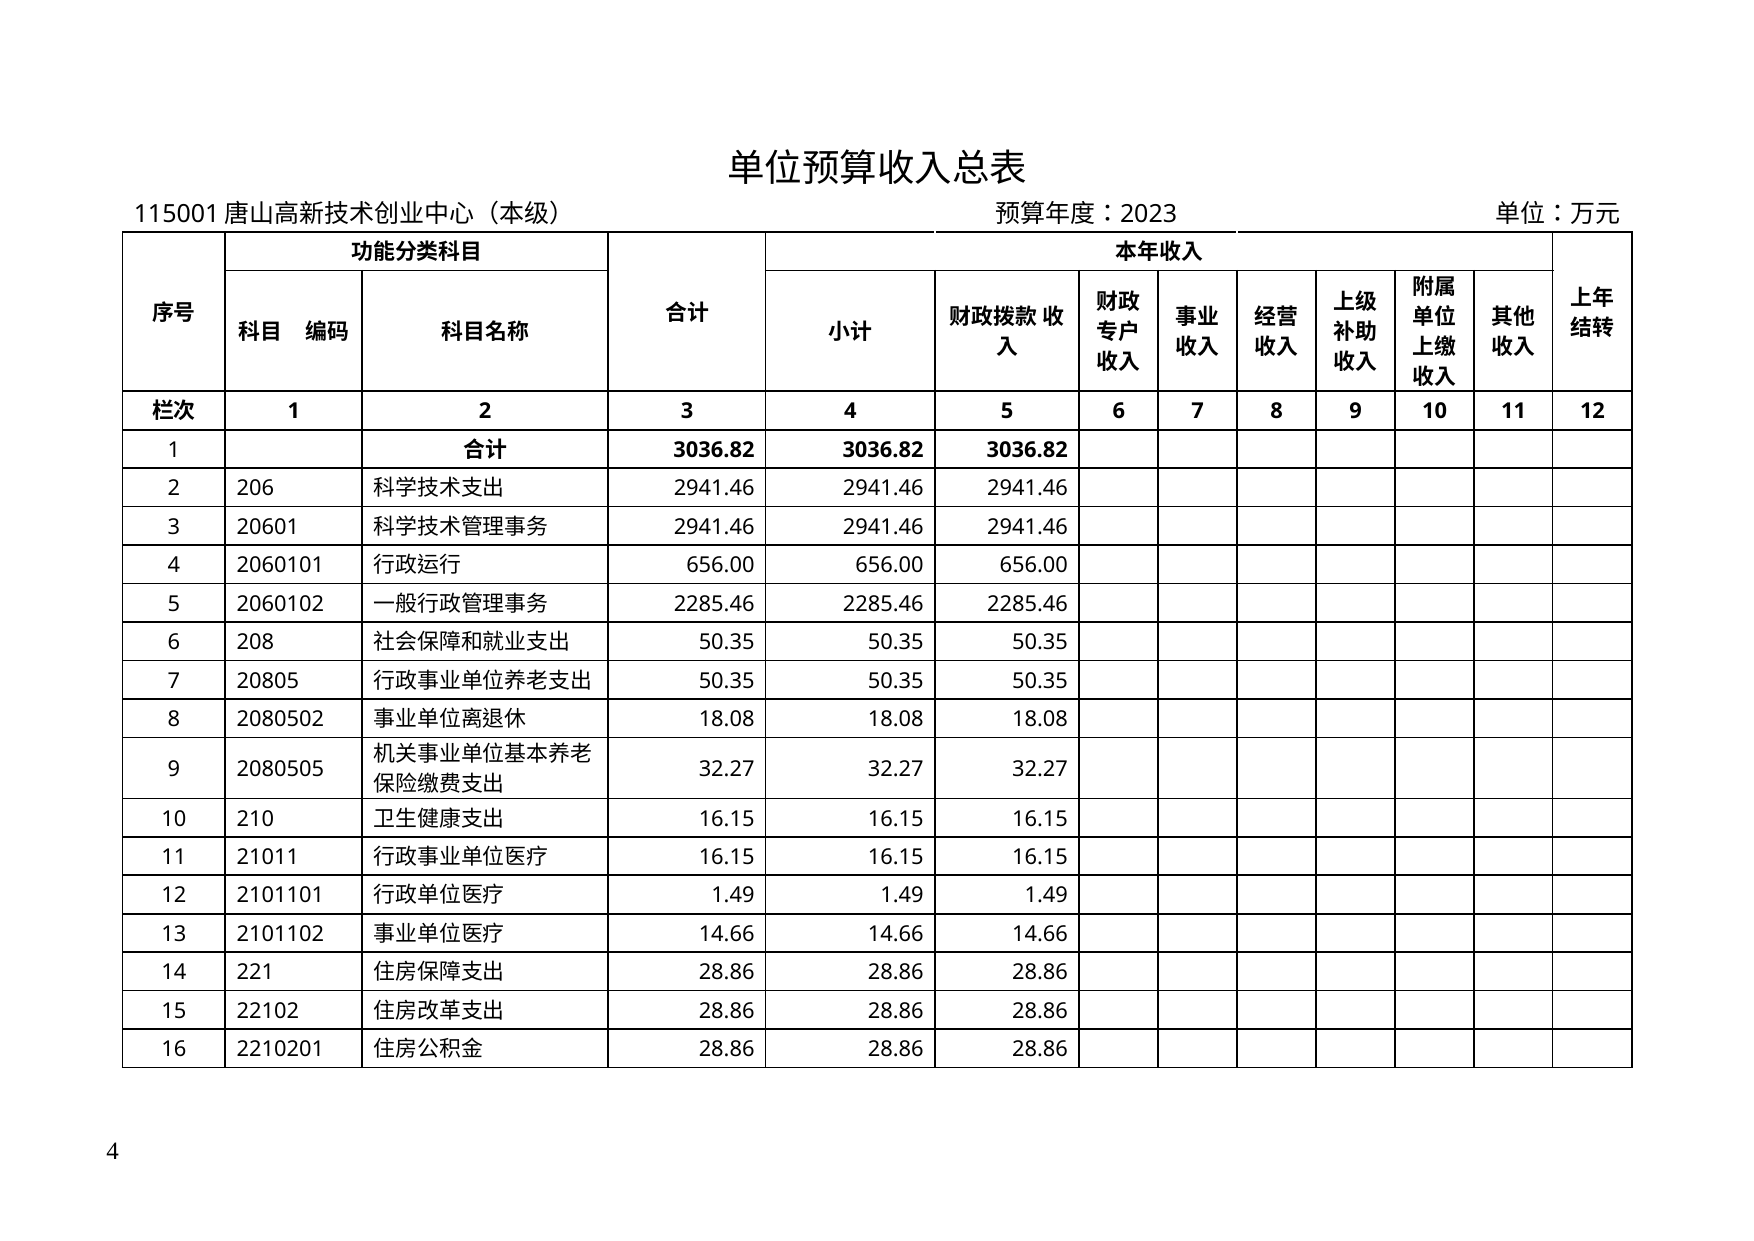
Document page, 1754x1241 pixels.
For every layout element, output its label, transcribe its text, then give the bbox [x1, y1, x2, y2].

table_cell [1553, 623, 1631, 659]
table_cell [1238, 700, 1315, 736]
table_cell 18.08 [936, 700, 1078, 736]
table_cell 32.27 [936, 738, 1078, 797]
table_cell [1159, 661, 1236, 698]
table_cell [1475, 953, 1552, 990]
table_cell 28.86 [609, 991, 765, 1028]
table_cell [1238, 953, 1315, 990]
table_cell 科学技术管理事务 [363, 507, 607, 544]
table_cell 50.35 [936, 661, 1078, 698]
table_cell 事业单位医疗 [363, 915, 607, 951]
table_cell [1396, 738, 1473, 797]
table_cell [1317, 623, 1394, 659]
table_cell 10 [1396, 392, 1473, 429]
table_cell [1475, 507, 1552, 544]
table_cell [1080, 838, 1157, 874]
table_cell [1475, 799, 1552, 836]
table_cell [1159, 1030, 1236, 1067]
table_cell [1317, 661, 1394, 698]
table_cell [1396, 991, 1473, 1028]
table_cell 小计 [766, 271, 934, 390]
table_cell 3036.82 [936, 431, 1078, 467]
table_cell [1317, 915, 1394, 951]
table_cell 附属单位上缴收入 [1396, 271, 1473, 390]
table_cell 6 [1080, 392, 1157, 429]
table_cell [1317, 431, 1394, 467]
table_cell [1080, 507, 1157, 544]
table_cell [1317, 838, 1394, 874]
table_cell 2060102 [226, 584, 361, 621]
table_cell [1317, 799, 1394, 836]
table_cell 210 [226, 799, 361, 836]
table_cell 经营收入 [1238, 271, 1315, 390]
table_cell [1159, 700, 1236, 736]
table_cell 行政单位医疗 [363, 876, 607, 913]
table_cell 16.15 [766, 838, 934, 874]
table_cell [1159, 431, 1236, 467]
table_cell 卫生健康支出 [363, 799, 607, 836]
table_cell 1.49 [766, 876, 934, 913]
table_cell 2285.46 [766, 584, 934, 621]
table_cell 13 [123, 915, 224, 951]
table_cell 2941.46 [766, 469, 934, 506]
table_cell 3 [123, 507, 224, 544]
table_cell 合计 [363, 431, 607, 467]
table_cell [226, 431, 361, 467]
table_cell [1553, 738, 1631, 797]
table_cell 科目名称 [363, 271, 607, 390]
table_cell 行政事业单位养老支出 [363, 661, 607, 698]
table_cell [1317, 507, 1394, 544]
table_cell [1396, 507, 1473, 544]
table_cell 科目 编码 [226, 271, 361, 390]
table_cell [1238, 915, 1315, 951]
table_cell 栏次 [123, 392, 224, 429]
table_cell [1475, 915, 1552, 951]
table_cell [1080, 991, 1157, 1028]
table_cell [1159, 623, 1236, 659]
table_cell [1238, 584, 1315, 621]
table_cell [1159, 469, 1236, 506]
table_cell 2285.46 [609, 584, 765, 621]
table_cell 10 [123, 799, 224, 836]
table_cell 5 [936, 392, 1078, 429]
table_cell 住房改革支出 [363, 991, 607, 1028]
table_cell [1238, 799, 1315, 836]
table_cell [1159, 799, 1236, 836]
table_cell 本年收入 [766, 233, 1552, 270]
table_cell 5 [123, 584, 224, 621]
table_cell 1.49 [936, 876, 1078, 913]
table_cell [1080, 469, 1157, 506]
table_cell 2080505 [226, 738, 361, 797]
table_cell [1238, 661, 1315, 698]
table_cell [1317, 953, 1394, 990]
table_header 预算年度：2023 [936, 195, 1236, 231]
table_cell [1238, 838, 1315, 874]
table_header 115001唐山高新技术创业中心（本级） [123, 195, 934, 231]
table_cell 28.86 [936, 953, 1078, 990]
table_cell [1080, 661, 1157, 698]
table_cell 50.35 [936, 623, 1078, 659]
table_cell [1317, 1030, 1394, 1067]
table_cell 16.15 [609, 799, 765, 836]
table_cell 8 [123, 700, 224, 736]
table_cell 机关事业单位基本养老保险缴费支出 [363, 738, 607, 797]
table_cell 3036.82 [766, 431, 934, 467]
table_cell [1238, 991, 1315, 1028]
table_cell 14.66 [609, 915, 765, 951]
table_cell [1238, 738, 1315, 797]
table_cell [1159, 838, 1236, 874]
table_cell 221 [226, 953, 361, 990]
table_cell [1396, 661, 1473, 698]
table_cell 2210201 [226, 1030, 361, 1067]
table_cell 其他收入 [1475, 271, 1552, 390]
table_cell 20805 [226, 661, 361, 698]
table_cell 11 [1475, 392, 1552, 429]
table_cell 住房公积金 [363, 1030, 607, 1067]
table_cell [1553, 507, 1631, 544]
table_cell [1553, 991, 1631, 1028]
table_cell [1080, 799, 1157, 836]
table_cell 20601 [226, 507, 361, 544]
table_cell [1159, 991, 1236, 1028]
table_cell 28.86 [609, 1030, 765, 1067]
table_cell 2941.46 [609, 469, 765, 506]
table_cell [1317, 584, 1394, 621]
table_cell [1080, 700, 1157, 736]
table_cell [1238, 876, 1315, 913]
table_cell 18.08 [766, 700, 934, 736]
table_cell 16.15 [609, 838, 765, 874]
table_cell [1475, 738, 1552, 797]
table_cell [1475, 991, 1552, 1028]
table_cell [1159, 507, 1236, 544]
table_cell 18.08 [609, 700, 765, 736]
table_cell [1475, 546, 1552, 583]
table_cell 11 [123, 838, 224, 874]
table_cell [1238, 623, 1315, 659]
table_cell 12 [1553, 392, 1631, 429]
table_cell [1475, 838, 1552, 874]
table_cell 28.86 [766, 1030, 934, 1067]
table_cell 2941.46 [766, 507, 934, 544]
table_cell [1396, 1030, 1473, 1067]
table_cell [1553, 876, 1631, 913]
table_cell [1159, 546, 1236, 583]
table_cell 序号 [123, 233, 224, 390]
table_cell [1080, 953, 1157, 990]
table_cell [1475, 584, 1552, 621]
table_cell [1475, 700, 1552, 736]
table_cell [1238, 507, 1315, 544]
table_cell 21011 [226, 838, 361, 874]
table_cell [1396, 799, 1473, 836]
table_cell 行政运行 [363, 546, 607, 583]
table_cell 16.15 [766, 799, 934, 836]
table_cell 2941.46 [609, 507, 765, 544]
table_cell 财政专户 收入 [1080, 271, 1157, 390]
table_cell 财政拨款 收入 [936, 271, 1078, 390]
table_cell 1 [123, 431, 224, 467]
table_cell [1159, 876, 1236, 913]
table_cell [1080, 584, 1157, 621]
table_cell 6 [123, 623, 224, 659]
table_cell 16 [123, 1030, 224, 1067]
table_cell 2941.46 [936, 507, 1078, 544]
table_cell [1553, 799, 1631, 836]
table_cell [1553, 915, 1631, 951]
table_cell [1317, 738, 1394, 797]
table_cell [1238, 469, 1315, 506]
table_cell 2285.46 [936, 584, 1078, 621]
table_cell 3036.82 [609, 431, 765, 467]
table_cell [1553, 584, 1631, 621]
table_cell 8 [1238, 392, 1315, 429]
table_cell [1238, 1030, 1315, 1067]
table_cell 32.27 [609, 738, 765, 797]
table_cell 2060101 [226, 546, 361, 583]
table_cell 32.27 [766, 738, 934, 797]
table_cell [1317, 700, 1394, 736]
table_cell [1475, 431, 1552, 467]
table_cell 3 [609, 392, 765, 429]
table_cell 50.35 [766, 661, 934, 698]
table_cell [1475, 661, 1552, 698]
table_cell [1475, 876, 1552, 913]
table_cell 14.66 [936, 915, 1078, 951]
table_cell 9 [1317, 392, 1394, 429]
table_cell [1317, 876, 1394, 913]
table_cell [1080, 623, 1157, 659]
table_cell 上年结转 [1553, 233, 1631, 390]
table_cell [1159, 953, 1236, 990]
table_cell 22102 [226, 991, 361, 1028]
table_header 单位：万元 [1238, 195, 1631, 231]
table_cell 50.35 [609, 661, 765, 698]
table_cell 656.00 [936, 546, 1078, 583]
table_cell 14 [123, 953, 224, 990]
table_cell 206 [226, 469, 361, 506]
table_cell [1553, 469, 1631, 506]
table_cell 1.49 [609, 876, 765, 913]
table_cell [1317, 546, 1394, 583]
table_cell [1396, 584, 1473, 621]
table_cell [1396, 431, 1473, 467]
table_cell 9 [123, 738, 224, 797]
table_cell [1396, 623, 1473, 659]
table_cell 住房保障支出 [363, 953, 607, 990]
table_cell 上级补助收入 [1317, 271, 1394, 390]
table_cell 28.86 [936, 991, 1078, 1028]
table_cell 14.66 [766, 915, 934, 951]
table_cell [1396, 546, 1473, 583]
table_cell 2101102 [226, 915, 361, 951]
table_cell [1475, 623, 1552, 659]
table_cell [1080, 738, 1157, 797]
table_cell 社会保障和就业支出 [363, 623, 607, 659]
table_cell [1080, 1030, 1157, 1067]
table_cell 一般行政管理事务 [363, 584, 607, 621]
table_cell [1553, 953, 1631, 990]
table_cell [1159, 738, 1236, 797]
table_cell 1 [226, 392, 361, 429]
table_cell 合计 [609, 233, 765, 390]
table_cell [1396, 876, 1473, 913]
table_cell 50.35 [766, 623, 934, 659]
table_cell 4 [123, 546, 224, 583]
table_cell 2 [363, 392, 607, 429]
table_cell [1396, 915, 1473, 951]
table_cell [1159, 915, 1236, 951]
table_cell 28.86 [766, 953, 934, 990]
table_cell 功能分类科目 [226, 233, 607, 270]
table_cell [1396, 469, 1473, 506]
table_cell [1475, 469, 1552, 506]
table_cell 行政事业单位医疗 [363, 838, 607, 874]
table_cell 28.86 [766, 991, 934, 1028]
table_cell [1553, 1030, 1631, 1067]
table_cell 16.15 [936, 799, 1078, 836]
table_cell [1396, 838, 1473, 874]
table_cell 4 [766, 392, 934, 429]
table_cell 12 [123, 876, 224, 913]
table_cell [1080, 431, 1157, 467]
table_cell [1080, 546, 1157, 583]
table_cell [1396, 700, 1473, 736]
table_cell [1396, 953, 1473, 990]
table_cell 656.00 [766, 546, 934, 583]
table_cell [1475, 1030, 1552, 1067]
table_cell 16.15 [936, 838, 1078, 874]
table_cell 事业收入 [1159, 271, 1236, 390]
table_cell 7 [123, 661, 224, 698]
table_cell 28.86 [936, 1030, 1078, 1067]
table_cell [1159, 584, 1236, 621]
table_cell 2101101 [226, 876, 361, 913]
table_cell [1317, 991, 1394, 1028]
table_cell [1553, 661, 1631, 698]
table_cell [1553, 546, 1631, 583]
table_cell [1317, 469, 1394, 506]
table_cell 656.00 [609, 546, 765, 583]
table_cell 50.35 [609, 623, 765, 659]
table_cell [1553, 431, 1631, 467]
table_cell 7 [1159, 392, 1236, 429]
table_cell [1553, 838, 1631, 874]
table_cell 28.86 [609, 953, 765, 990]
table_cell [1553, 700, 1631, 736]
text 单位预算收入总表 [106, 142, 1648, 193]
table_cell 科学技术支出 [363, 469, 607, 506]
table_cell 15 [123, 991, 224, 1028]
table_cell 2080502 [226, 700, 361, 736]
table_cell 2941.46 [936, 469, 1078, 506]
table_cell 事业单位离退休 [363, 700, 607, 736]
table_cell [1080, 915, 1157, 951]
table_cell 2 [123, 469, 224, 506]
table_cell 208 [226, 623, 361, 659]
table_cell [1238, 431, 1315, 467]
table_cell [1080, 876, 1157, 913]
table_cell [1238, 546, 1315, 583]
